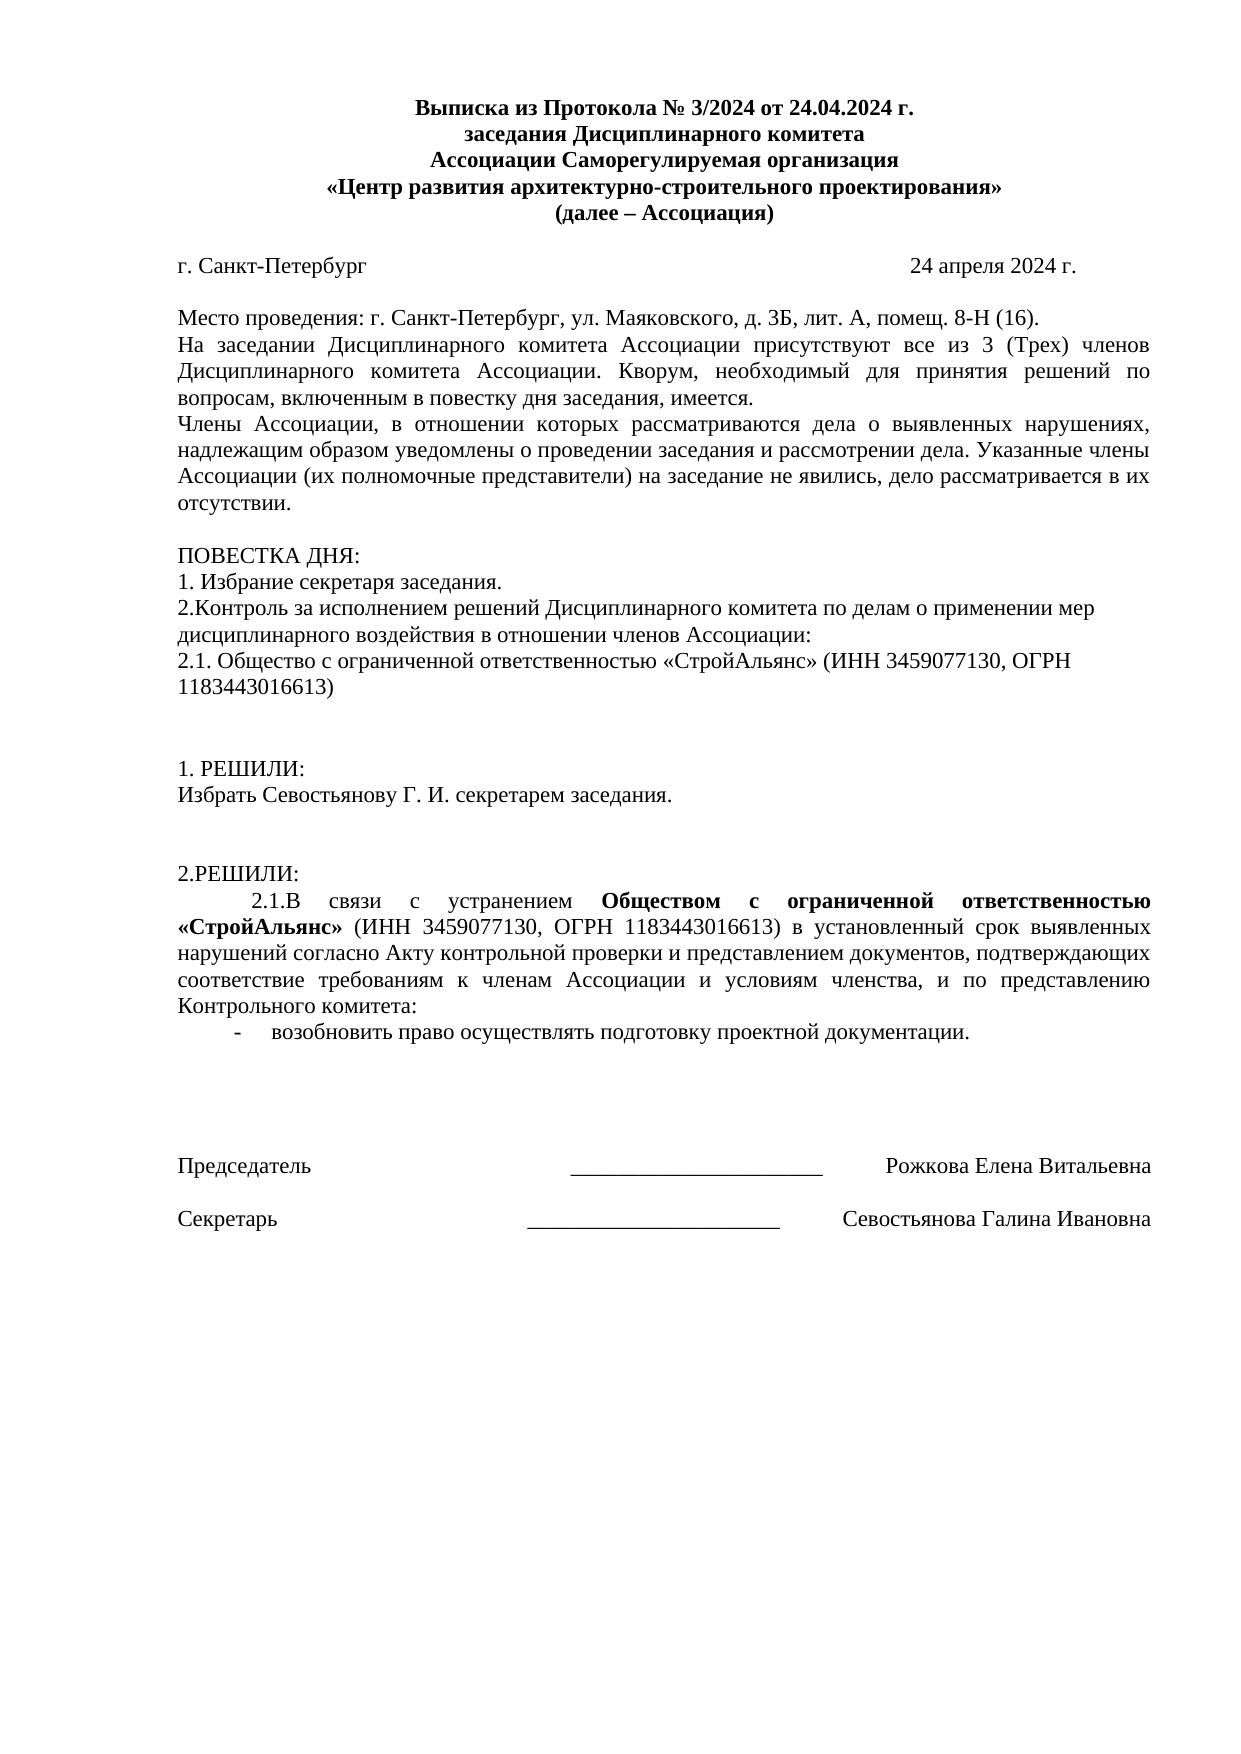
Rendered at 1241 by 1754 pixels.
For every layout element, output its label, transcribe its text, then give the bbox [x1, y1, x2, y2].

text 2.Контроль за исполнением решений Дисциплинарного комитета по делам о применении мер дисциплинарного воздействия в отношении членов Ассоциации: [177, 594, 1152, 647]
text На заседании Дисциплинарного комитета Ассоциации присутствуют все из 3 (Трех) членов Дисциплинарного комитета Ассоциации. Кворум, необходимый для принятия решений по вопросам, включенным в повестку дня заседания, имеется. [177, 331, 1152, 410]
text 2.РЕШИЛИ: [177, 860, 1152, 887]
text ПОВЕСТКА ДНЯ: [177, 542, 1152, 568]
text Избрать Севостьянову Г. И. секретарем заседания. [177, 781, 1152, 808]
text Место проведения: г. Санкт-Петербург, ул. Маяковского, д. 3Б, лит. А, помещ. 8-Н (16). [177, 304, 1152, 331]
text 1. РЕШИЛИ: [177, 755, 1152, 781]
text Ассоциации Саморегулируемая организация [177, 146, 1152, 173]
text 1. Избрание секретаря заседания. [177, 568, 1152, 594]
text Члены Ассоциации, в отношении которых рассматриваются дела о выявленных нарушениях, надлежащим образом уведомлены о проведении заседания и рассмотрении дела. Указанные члены Ассоциации (их полномочные представители) на заседание не явились, дело рассматривается в их отсутствии. [177, 410, 1152, 515]
list возобновить право осуществлять подготовку проектной документации. [233, 1018, 1152, 1045]
text заседания Дисциплинарного комитета [177, 120, 1152, 146]
table_header ______________________ Рожкова Елена Витальевна ______________________ Севостьянова Галина Ивановна [365, 1153, 1163, 1232]
text 2.1. Общество с ограниченной ответственностью «СтройАльянс» (ИНН 3459077130, ОГРН 1183443016613) [177, 647, 1152, 700]
text г. Санкт-Петербург 24 апреля 2024 г. [177, 252, 1152, 278]
table_header Председатель Секретарь [166, 1153, 365, 1232]
text Выписка из Протокола № 3/2024 от 24.04.2024 г. [177, 94, 1152, 120]
text 2.1.В связи с устранением Обществом с ограниченной ответственностью «СтройАльянс» (ИНН 3459077130, ОГРН 1183443016613) в установленный срок выявленных нарушений согласно Акту контрольной проверки и представлением документов, подтверждающих соответствие требованиям к членам Ассоциации и условиям членства, и по представлению Контрольного комитета: [177, 887, 1152, 1018]
text (далее – Ассоциация) [177, 199, 1152, 225]
text «Центр развития архитектурно-строительного проектирования» [177, 173, 1152, 199]
